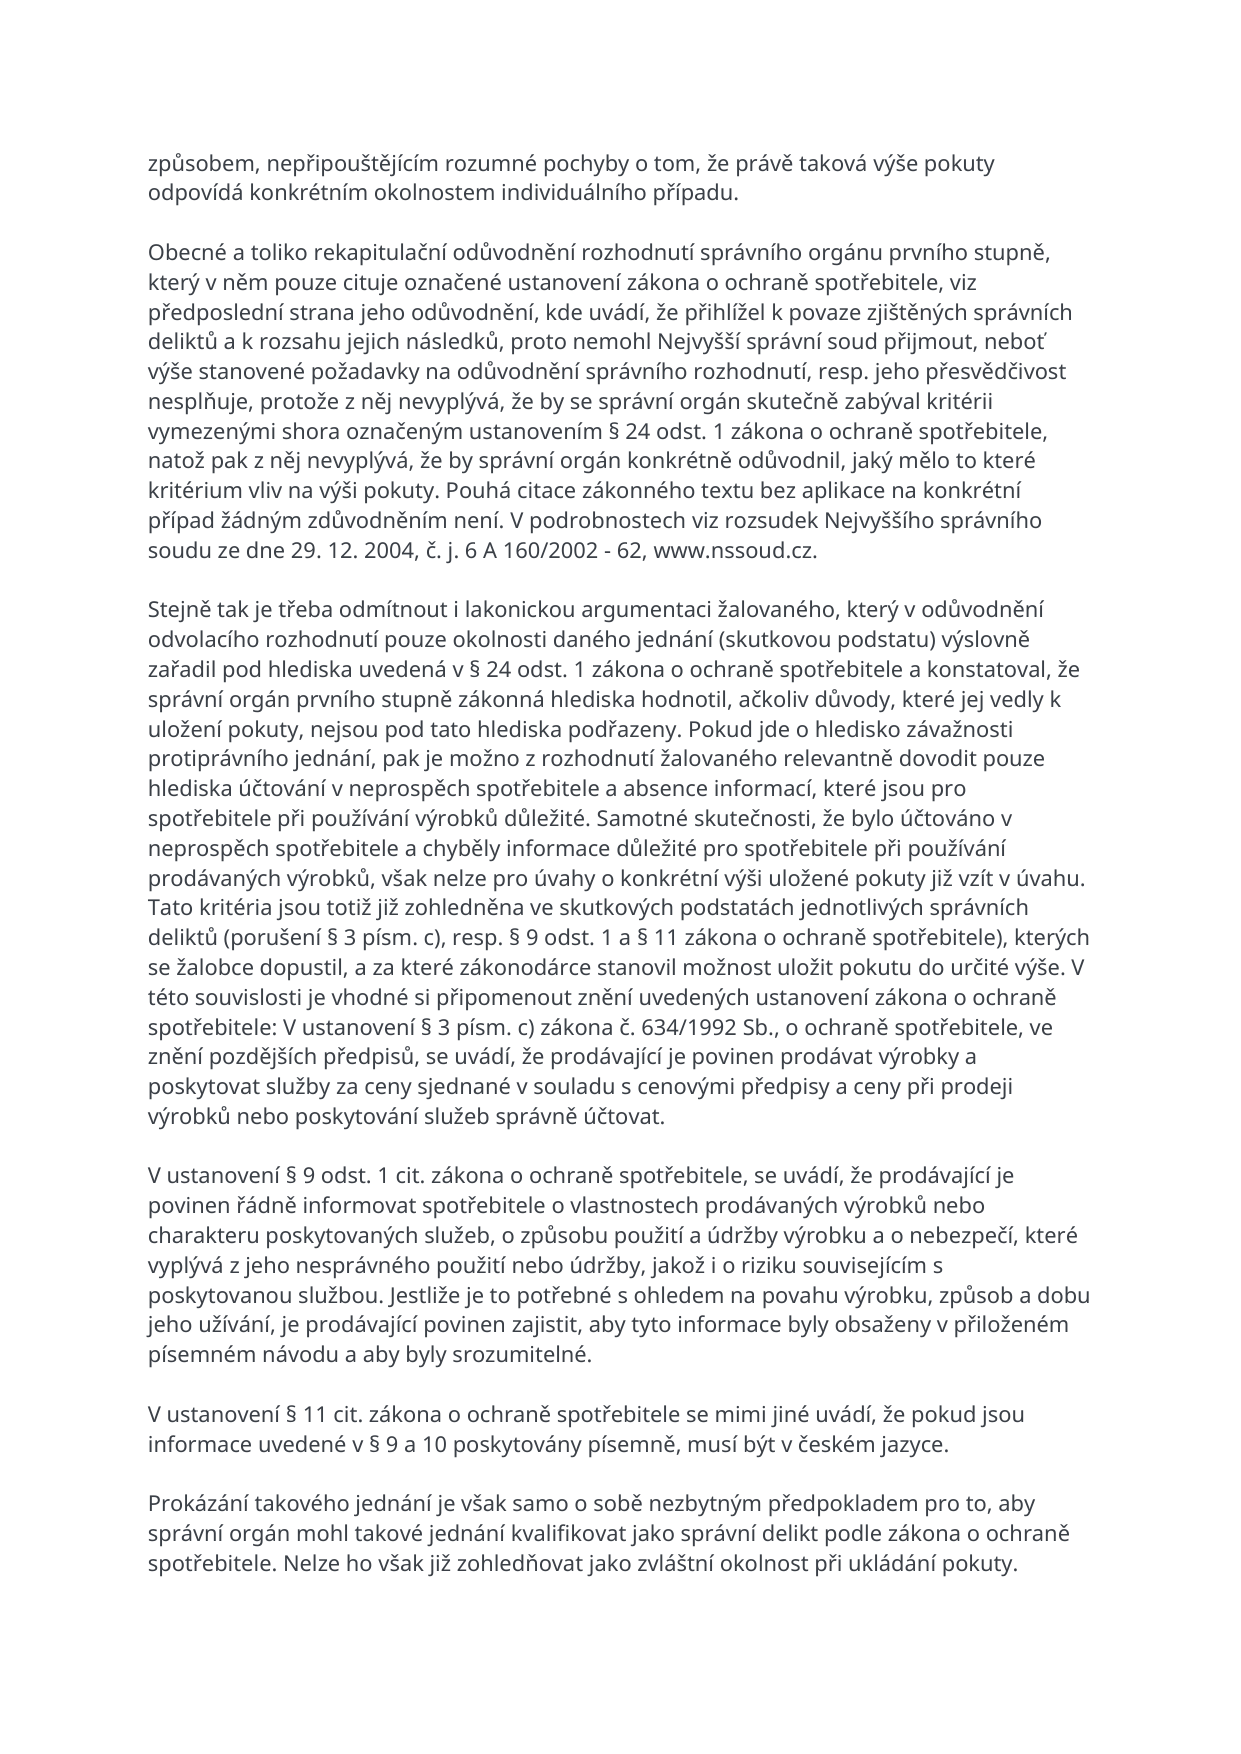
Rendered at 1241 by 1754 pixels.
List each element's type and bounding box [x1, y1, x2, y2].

text [148, 148, 1093, 1578]
